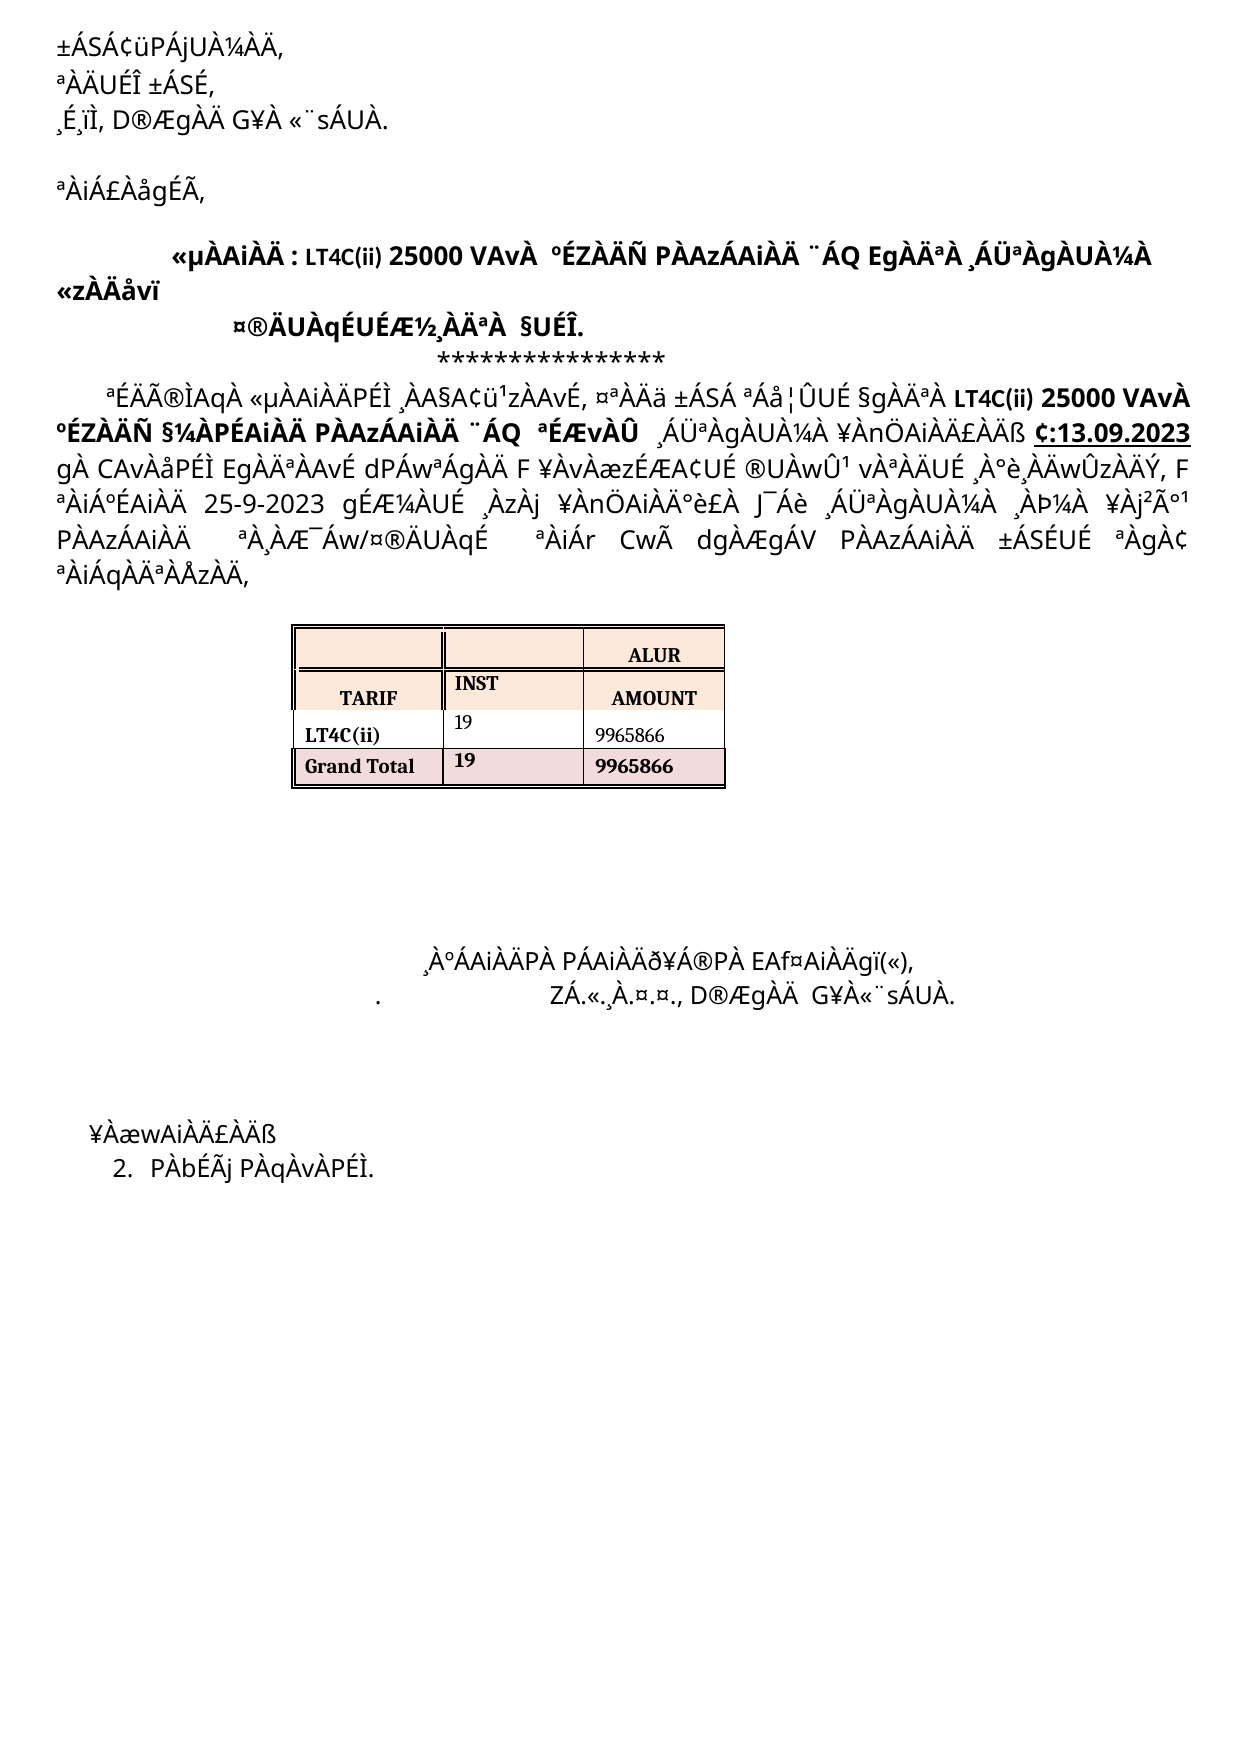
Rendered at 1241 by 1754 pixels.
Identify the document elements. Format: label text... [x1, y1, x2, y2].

table_header [443, 626, 584, 667]
text ªÉÄÃ®ÌAqÀ «µÀAiÀÄPÉÌ ¸ÀA§A¢ü¹zÀAvÉ, ¤ªÀÄä ±ÁSÁ ªÁå¦ÛUÉ §gÀÄªÀ LT4C(ii) 25000 VAvÀ ºÉZÀÄÑ §¼ÀPÉAiÀÄ PÀAzÁAiÀÄ ¨ÁQ ªÉÆvÀÛ ¸ÁÜªÀgÀUÀ¼À ¥ÀnÖAiÀÄ£ÀÄß ¢:13.09.2023 gÀ CAvÀåPÉÌ EgÀÄªÀAvÉ dPÁwªÁgÀÄ F ¥ÀvÀæzÉÆA¢UÉ ®UÀwÛ¹ vÀªÀÄUÉ ¸À°è¸ÀÄwÛzÀÄÝ, F ªÀiÁºÉAiÀÄ 25-9-2023 gÉÆ¼ÀUÉ ¸ÀzÀj ¥ÀnÖAiÀÄ°è£À J¯Áè ¸ÁÜªÀgÀUÀ¼À ¸ÀÞ¼À ¥Àj²Ã°¹ PÀAzÁAiÀÄ ªÀ¸ÀÆ¯Áw/¤®ÄUÀqÉ ªÀiÁr CwÃ dgÀÆgÁV PÀAzÁAiÀÄ ±ÁSÉUÉ ªÀgÀ¢ ªÀiÁqÀÄªÀÅzÀÄ, [56, 379, 1191, 592]
text ¸ÀºÁAiÀÄPÀ PÁAiÀÄð¥Á®PÀ EAf¤AiÀÄgï(«), [131, 943, 1191, 977]
text ªÀÄUÉÎ ±ÁSÉ, [56, 66, 1191, 102]
text «µÀAiÀÄ : LT4C(ii) 25000 VAvÀ ºÉZÀÄÑ PÀAzÁAiÀÄ ¨ÁQ EgÀÄªÀ ¸ÁÜªÀgÀUÀ¼À «zÀÄåvï [56, 237, 1191, 308]
table_cell 9965866 [584, 710, 724, 748]
table_cell TARIF [294, 667, 443, 710]
table_cell Grand Total [296, 749, 442, 784]
text ¥ÀæwAiÀÄ£ÀÄß [56, 1116, 1191, 1150]
table_cell 19 [444, 710, 583, 748]
text ¤®ÄUÀqÉUÉÆ½¸ÀÄªÀ §UÉÎ. [56, 308, 1191, 344]
text **************** [131, 344, 1191, 379]
table_cell AMOUNT [584, 672, 724, 710]
table_cell INST [446, 672, 583, 710]
text . ZÁ.«.¸À.¤.¤., D®ÆgÀÄ G¥À«¨sÁUÀ. [131, 977, 1191, 1011]
list PÀbÉÃj PÀqÀvÀPÉÌ. [112, 1150, 1191, 1184]
table_header ALUR [584, 629, 724, 667]
text ªÀiÁ£ÀågÉÃ, [56, 173, 1191, 208]
table_cell 19 [444, 749, 583, 784]
table_cell LT4C(ii) [294, 710, 443, 748]
text ±ÁSÁ¢üPÁjUÀ¼ÀÄ, [56, 28, 1191, 64]
table_header [296, 629, 443, 667]
table_cell 9965866 [584, 749, 724, 784]
text ¸É¸ïÌ, D®ÆgÀÄ G¥À «¨sÁUÀ. [56, 102, 1191, 137]
